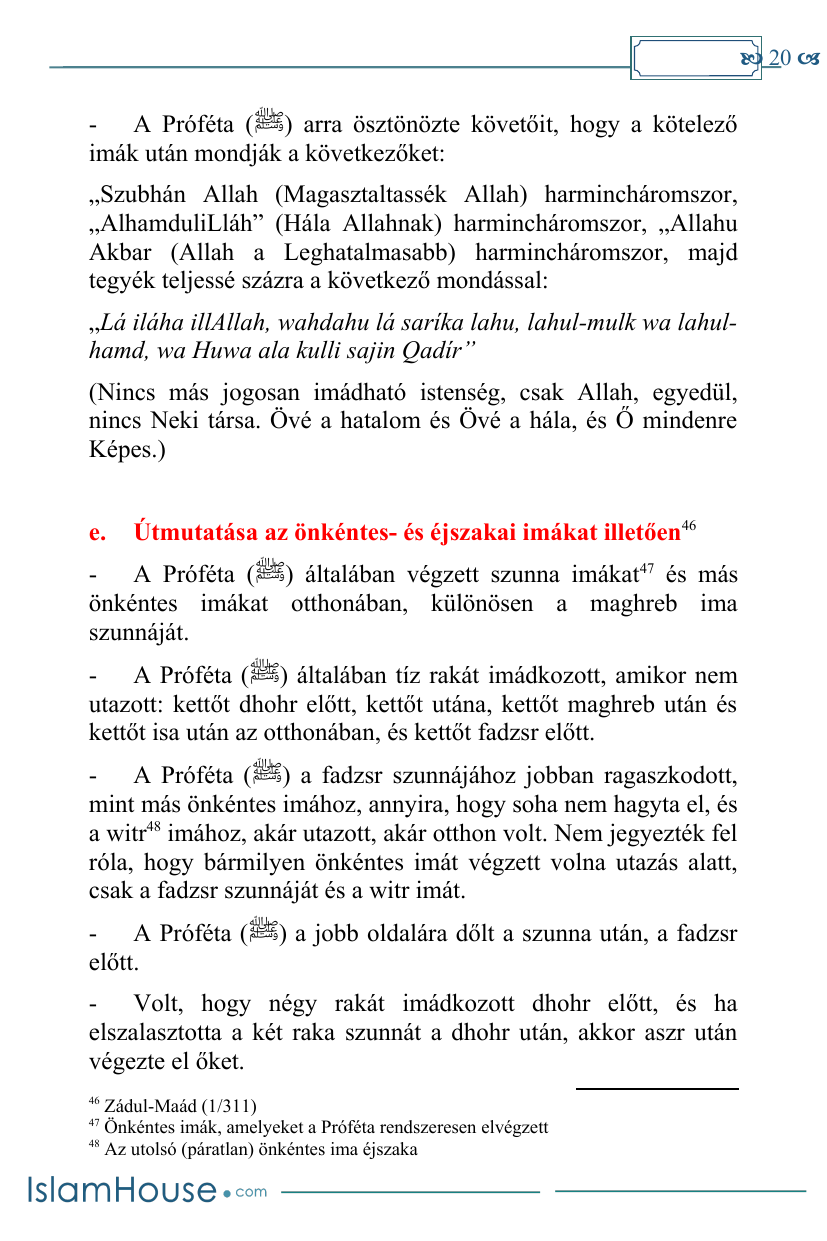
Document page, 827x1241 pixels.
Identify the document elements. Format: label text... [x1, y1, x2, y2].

list Volt, hogy négy rakát imádkozott dhohr előtt, és ha elszalasztotta a két raka szunnát a dhohr után, akkor aszr után végezte el őket. [89, 988, 738, 1074]
text „Szubhán Allah (Magasztaltassék Allah) harmincháromszor, „AlhamduliLláh” (Hála Allahnak) harmincháromszor, „Allahu Akbar (Allah a Leghatalmasabb) harmincháromszor, majd tegyék teljessé százra a következő mondással: [89, 179, 738, 294]
list A Próféta (ﷺ) arra ösztönözte követőit, hogy a kötelező imák után mondják a következőket: [89, 107, 738, 167]
picture [548, 1170, 807, 1208]
text (Nincs más jogosan imádható istenség, csak Allah, egyedül, nincs Neki társa. Övé a hatalom és Övé a hála, és Ő mindenre Képes.) [89, 377, 738, 463]
text „Lá iláha illAllah, wahdahu lá saríka lahu, lahul-mulk wa lahul-hamd, wa Huwa ala kulli sajin Qadír” [89, 307, 738, 364]
list A Próféta (ﷺ) a fadzsr szunnájához jobban ragaszkodott, mint más önkéntes imához, annyira, hogy soha nem hagyta el, és a witr imához, akár utazott, akár otthon volt. Nem jegyezték fel róla, hogy bármilyen önkéntes imát végzett volna utazás alatt, csak a fadzsr szunnáját és a witr imát. [89, 759, 738, 904]
list Útmutatása az önkéntes- és éjszakai imákat illetően [89, 517, 738, 545]
list A Próféta (ﷺ) általában tíz rakát imádkozott, amikor nem utazott: kettőt dhohr előtt, kettőt utána, kettőt maghreb után és kettőt isa után az otthonában, és kettőt fadzsr előtt. [89, 658, 738, 746]
list A Próféta (ﷺ) a jobb oldalára dőlt a szunna után, a fadzsr előtt. [89, 917, 738, 976]
picture [20, 1171, 541, 1209]
list A Próféta (ﷺ) általában végzett szunna imákat és más önkéntes imákat otthonában, különösen a maghreb ima szunnáját. [89, 558, 738, 646]
